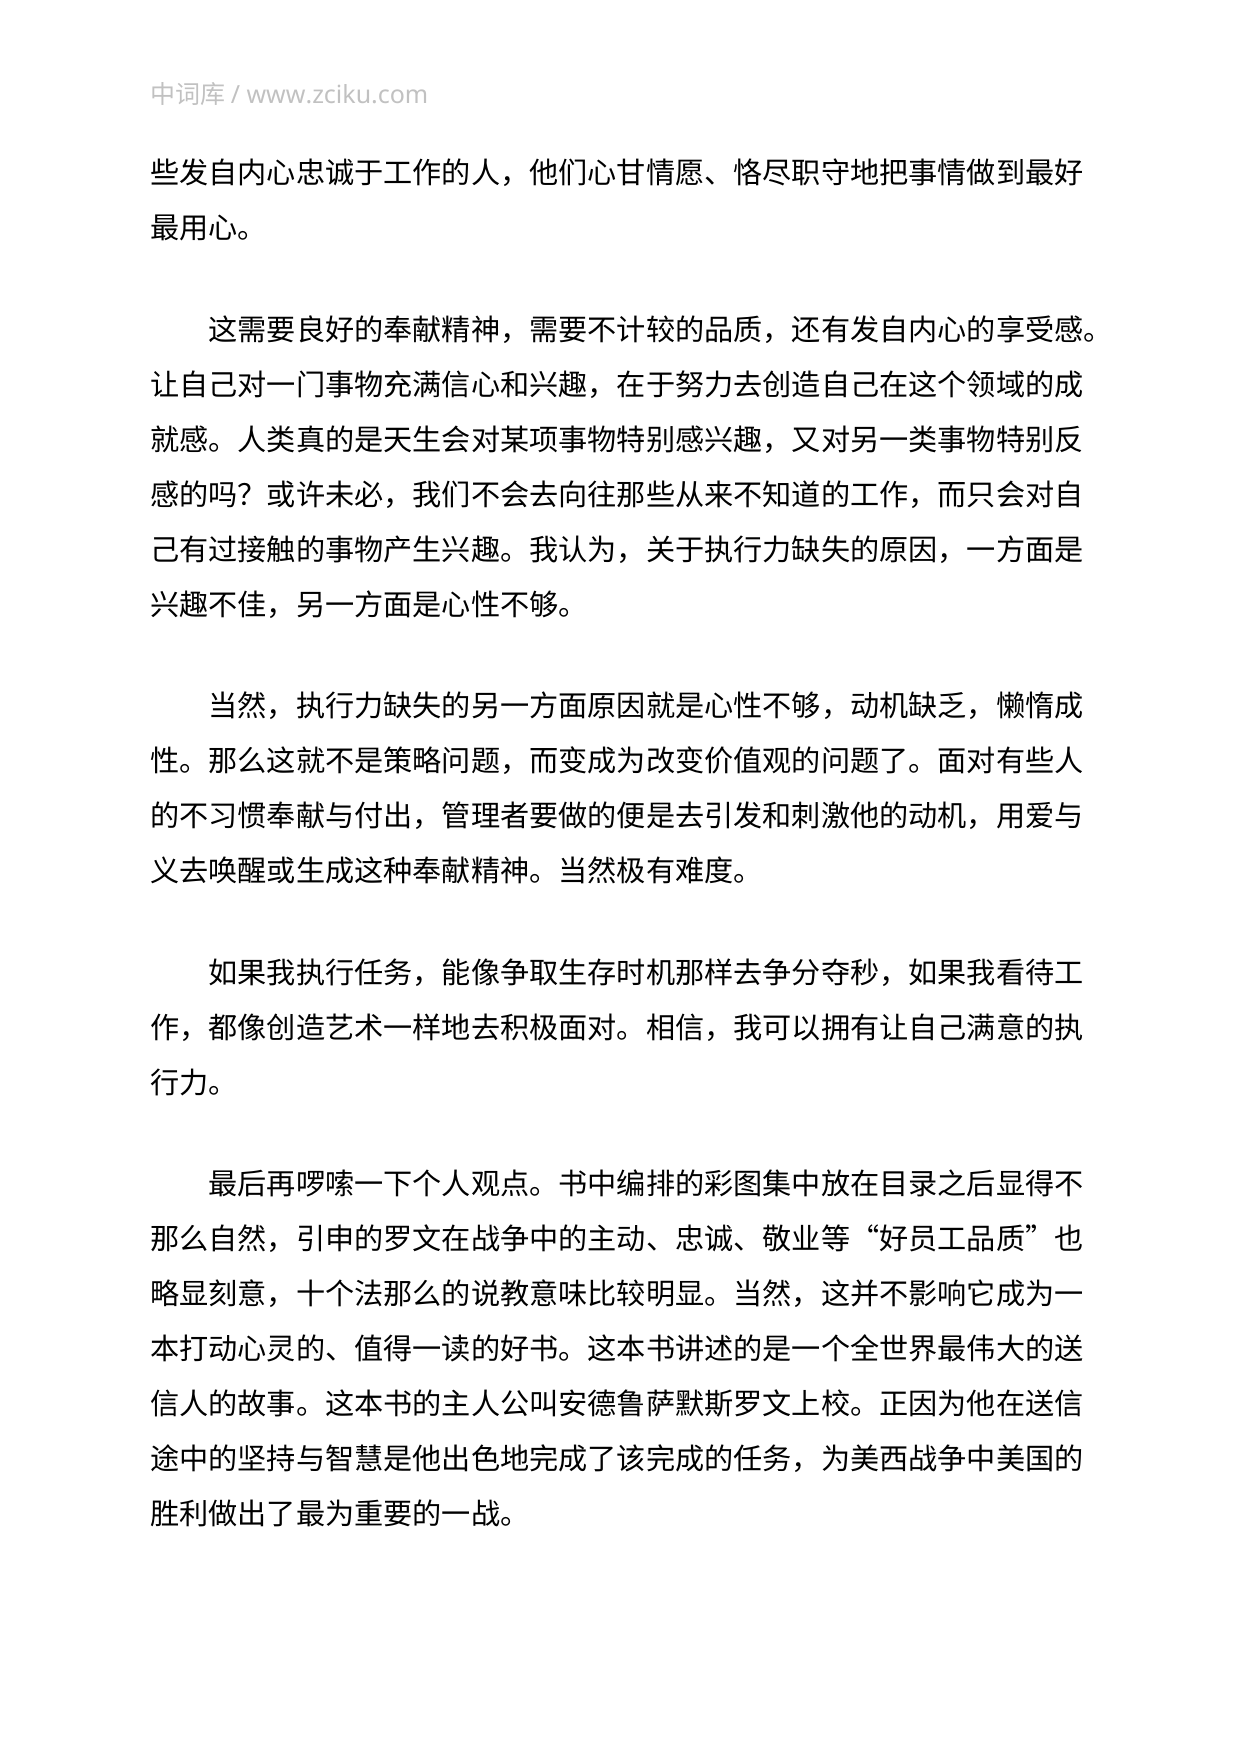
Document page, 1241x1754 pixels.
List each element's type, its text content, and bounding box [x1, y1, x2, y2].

text 当然，执行力缺失的另一方面原因就是心性不够，动机缺乏，懒惰成性。那么这就不是策略问题，而变成为改变价值观的问题了。面对有些人的不习惯奉献与付出，管理者要做的便是去引发和刺激他的动机，用爱与义去唤醒或生成这种奉献精神。当然极有难度。 [150, 683, 1090, 890]
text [150, 150, 1090, 247]
text 如果我执行任务，能像争取生存时机那样去争分夺秒，如果我看待工作，都像创造艺术一样地去积极面对。相信，我可以拥有让自己满意的执行力。 [150, 949, 1090, 1101]
text 这需要良好的奉献精神，需要不计较的品质，还有发自内心的享受感。让自己对一门事物充满信心和兴趣，在于努力去创造自己在这个领域的成就感。人类真的是天生会对某项事物特别感兴趣，又对另一类事物特别反感的吗？或许未必，我们不会去向往那些从来不知道的工作，而只会对自己有过接触的事物产生兴趣。我认为，关于执行力缺失的原因，一方面是兴趣不佳，另一方面是心性不够。 [150, 307, 1090, 623]
text 最后再啰嗦一下个人观点。书中编排的彩图集中放在目录之后显得不那么自然，引申的罗文在战争中的主动、忠诚、敬业等“好员工品质”也略显刻意，十个法那么的说教意味比较明显。当然，这并不影响它成为一本打动心灵的、值得一读的好书。这本书讲述的是一个全世界最伟大的送信人的故事。这本书的主人公叫安德鲁萨默斯罗文上校。正因为他在送信途中的坚持与智慧是他出色地完成了该完成的任务，为美西战争中美国的胜利做出了最为重要的一战。 [150, 1161, 1090, 1533]
